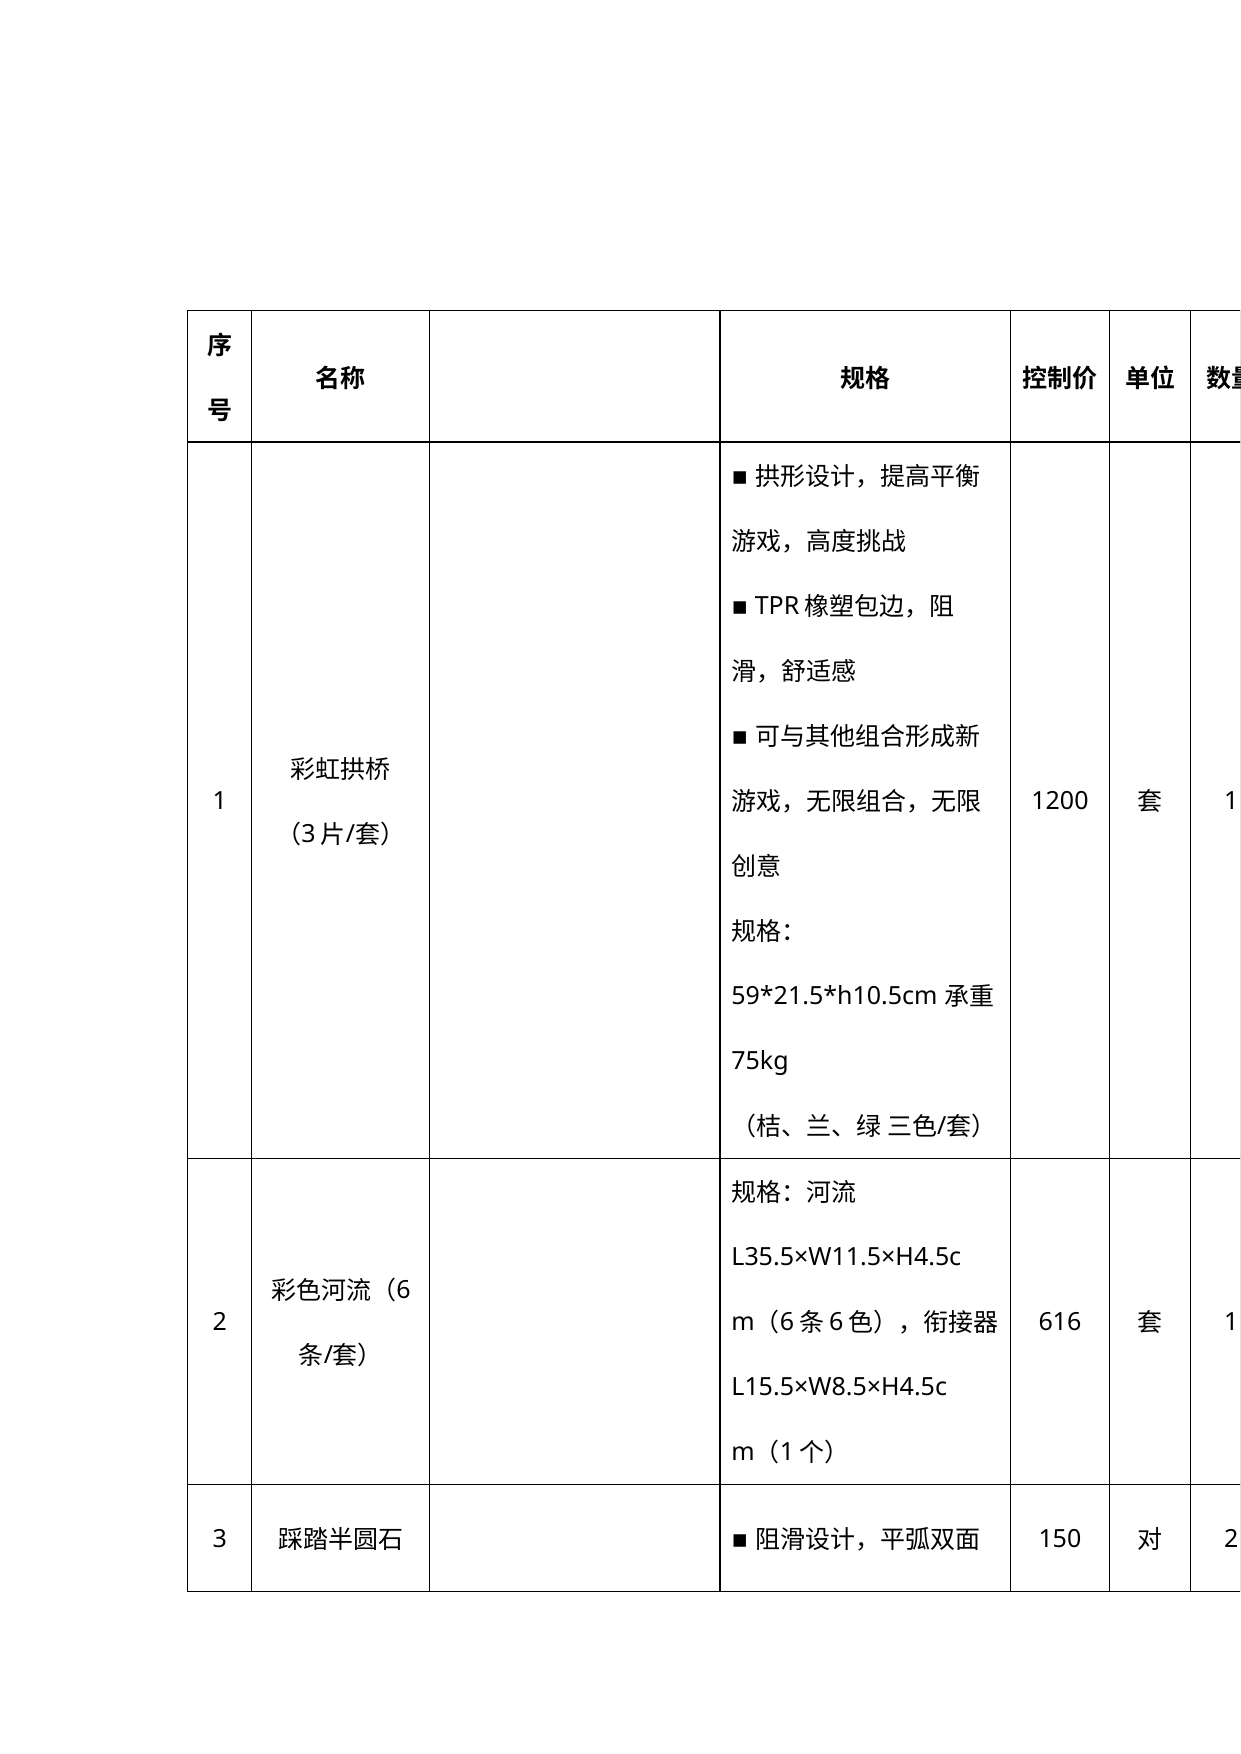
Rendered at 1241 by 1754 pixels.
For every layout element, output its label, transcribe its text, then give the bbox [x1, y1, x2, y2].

table_header 单位 [1110, 311, 1190, 441]
table_header 序号 [188, 311, 251, 441]
table_cell 1 [188, 443, 251, 1157]
table_cell 616 [1011, 1159, 1109, 1483]
table_cell [430, 443, 719, 1157]
table_header 名称 [252, 311, 429, 441]
table_cell 2 [188, 1159, 251, 1483]
table_cell 规格：河流L35.5×W11.5×H4.5cm（6条6色），衔接器L15.5×W8.5×H4.5cm（1个） [721, 1159, 1010, 1483]
table_cell 对 [1110, 1485, 1190, 1591]
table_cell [721, 1485, 1010, 1591]
table_cell 1 [1191, 443, 1240, 1157]
table_header 数量 [1191, 311, 1240, 441]
table_cell 彩色河流（6条/套） [252, 1159, 429, 1483]
table_cell 3 [188, 1485, 251, 1591]
table_cell ▪ 拱形设计，提高平衡游戏，高度挑战 ▪ TPR橡塑包边，阻滑，舒适感 ▪ 可与其他组合形成新游戏，无限组合，无限创意 规格：59*21.5*h10.5cm 承重75kg （桔、兰、绿 三色/套） [721, 443, 1010, 1157]
table_header 规格 [721, 311, 1010, 441]
table_cell 2 [1191, 1485, 1240, 1591]
table_cell 套 [1110, 1159, 1190, 1483]
table_cell 1200 [1011, 443, 1109, 1157]
table_header 控制价 [1011, 311, 1109, 441]
table_cell [430, 1485, 719, 1591]
table_cell 1 [1191, 1159, 1240, 1483]
table_cell 150 [1011, 1485, 1109, 1591]
table_cell 踩踏半圆石 [252, 1485, 429, 1591]
table_cell 彩虹拱桥 （3片/套） [252, 443, 429, 1157]
table_header [430, 311, 719, 441]
table_cell 套 [1110, 443, 1190, 1157]
table_cell [430, 1159, 719, 1483]
